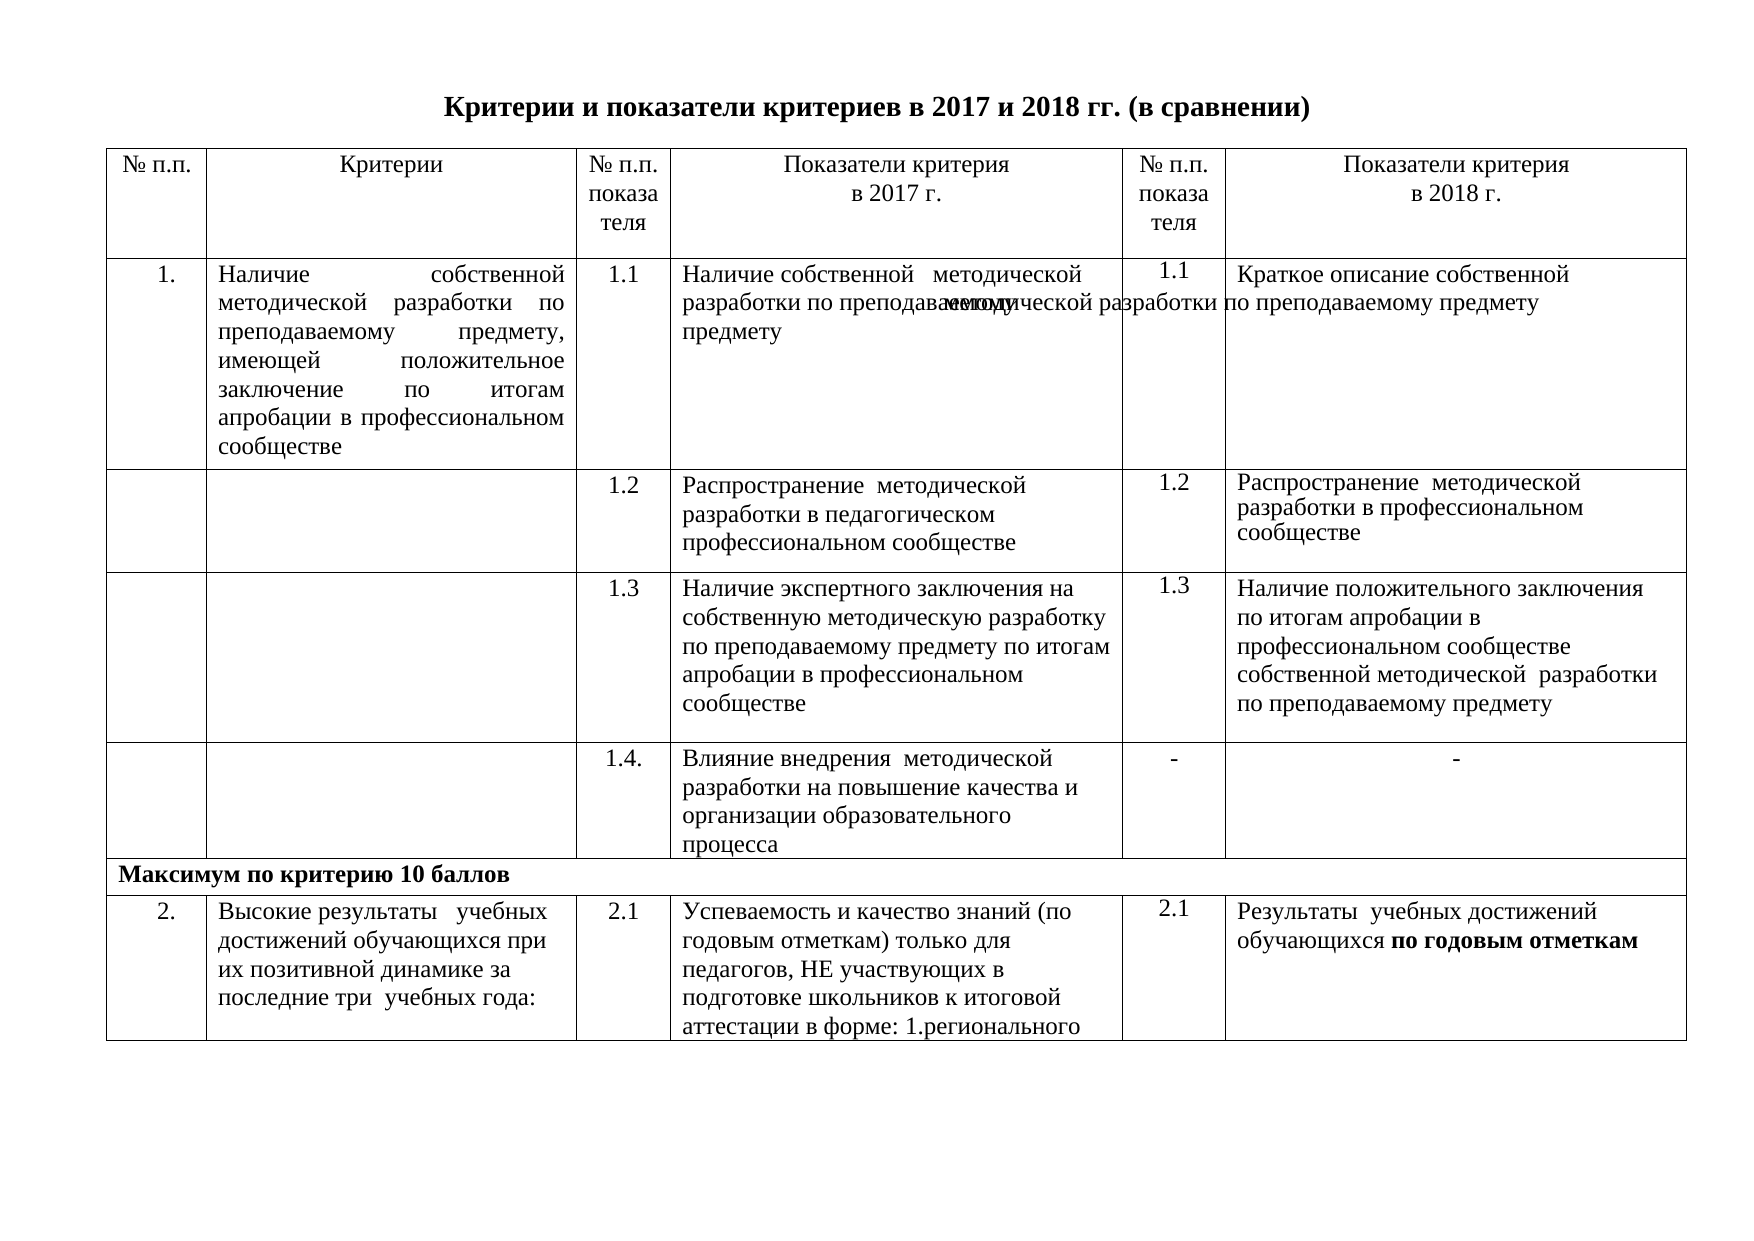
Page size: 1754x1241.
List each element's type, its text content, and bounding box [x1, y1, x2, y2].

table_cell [671, 896, 1122, 1040]
table_header Показатели критерия в 2017 г. [671, 149, 1122, 258]
table_cell - [1123, 743, 1225, 858]
table_cell Наличие положительного заключения по итогам апробации в профессиональном сообществе собственной методической разработки по преподаваемому предмету [1226, 573, 1686, 742]
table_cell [1226, 896, 1686, 1040]
table_cell Наличие собственной методической разработки по преподаваемому предмету, имеющей положительное заключение по итогам апробации в профессиональном сообществе [207, 259, 576, 469]
table_cell Распространение методической разработки в профессиональном сообществе [1226, 470, 1686, 572]
table_header № п.п. показателя [577, 149, 670, 258]
table_cell Наличие собственной методической разработки по преподаваемому предмету [671, 259, 1122, 469]
table_cell Максимум по критерию 10 баллов [107, 859, 1686, 895]
table_cell 1.4. [577, 743, 670, 858]
table_cell Распространение методической разработки в педагогическом профессиональном сообществе [671, 470, 1122, 572]
table_header № п.п. [107, 149, 206, 258]
table_cell [107, 896, 206, 1040]
table_cell - [1226, 743, 1686, 858]
table_cell [107, 470, 206, 572]
table_cell [107, 259, 206, 469]
table_cell 1.2 [1123, 470, 1225, 572]
table_cell Наличие экспертного заключения на собственную методическую разработку по преподаваемому предмету по итогам апробации в профессиональном сообществе [671, 573, 1122, 742]
table_cell [207, 470, 576, 572]
table_cell 1.1 [577, 259, 670, 469]
text Критерии и показатели критериев в 2017 и 2018 гг. (в сравнении) [118, 89, 1636, 122]
table_cell Влияние внедрения методической разработки на повышение качества и организации образовательного процесса [671, 743, 1122, 858]
table_cell [107, 573, 206, 742]
table_cell 1.3 [577, 573, 670, 742]
table_header Показатели критерия в 2018 г. [1226, 149, 1686, 258]
table_cell 2.1 [1123, 896, 1225, 1040]
table_header № п.п. показателя [1123, 149, 1225, 258]
table_cell Краткое описание собственной методической разработки по преподаваемому предмету [1226, 259, 1686, 469]
table_cell [207, 743, 576, 858]
table_cell 2.1 [577, 896, 670, 1040]
table_cell [207, 573, 576, 742]
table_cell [207, 896, 576, 1040]
table_cell 1.3 [1123, 573, 1225, 742]
table_header Критерии [207, 149, 576, 258]
table_cell 1.2 [577, 470, 670, 572]
table_cell 1.1 [1123, 259, 1225, 469]
table_cell [107, 743, 206, 858]
